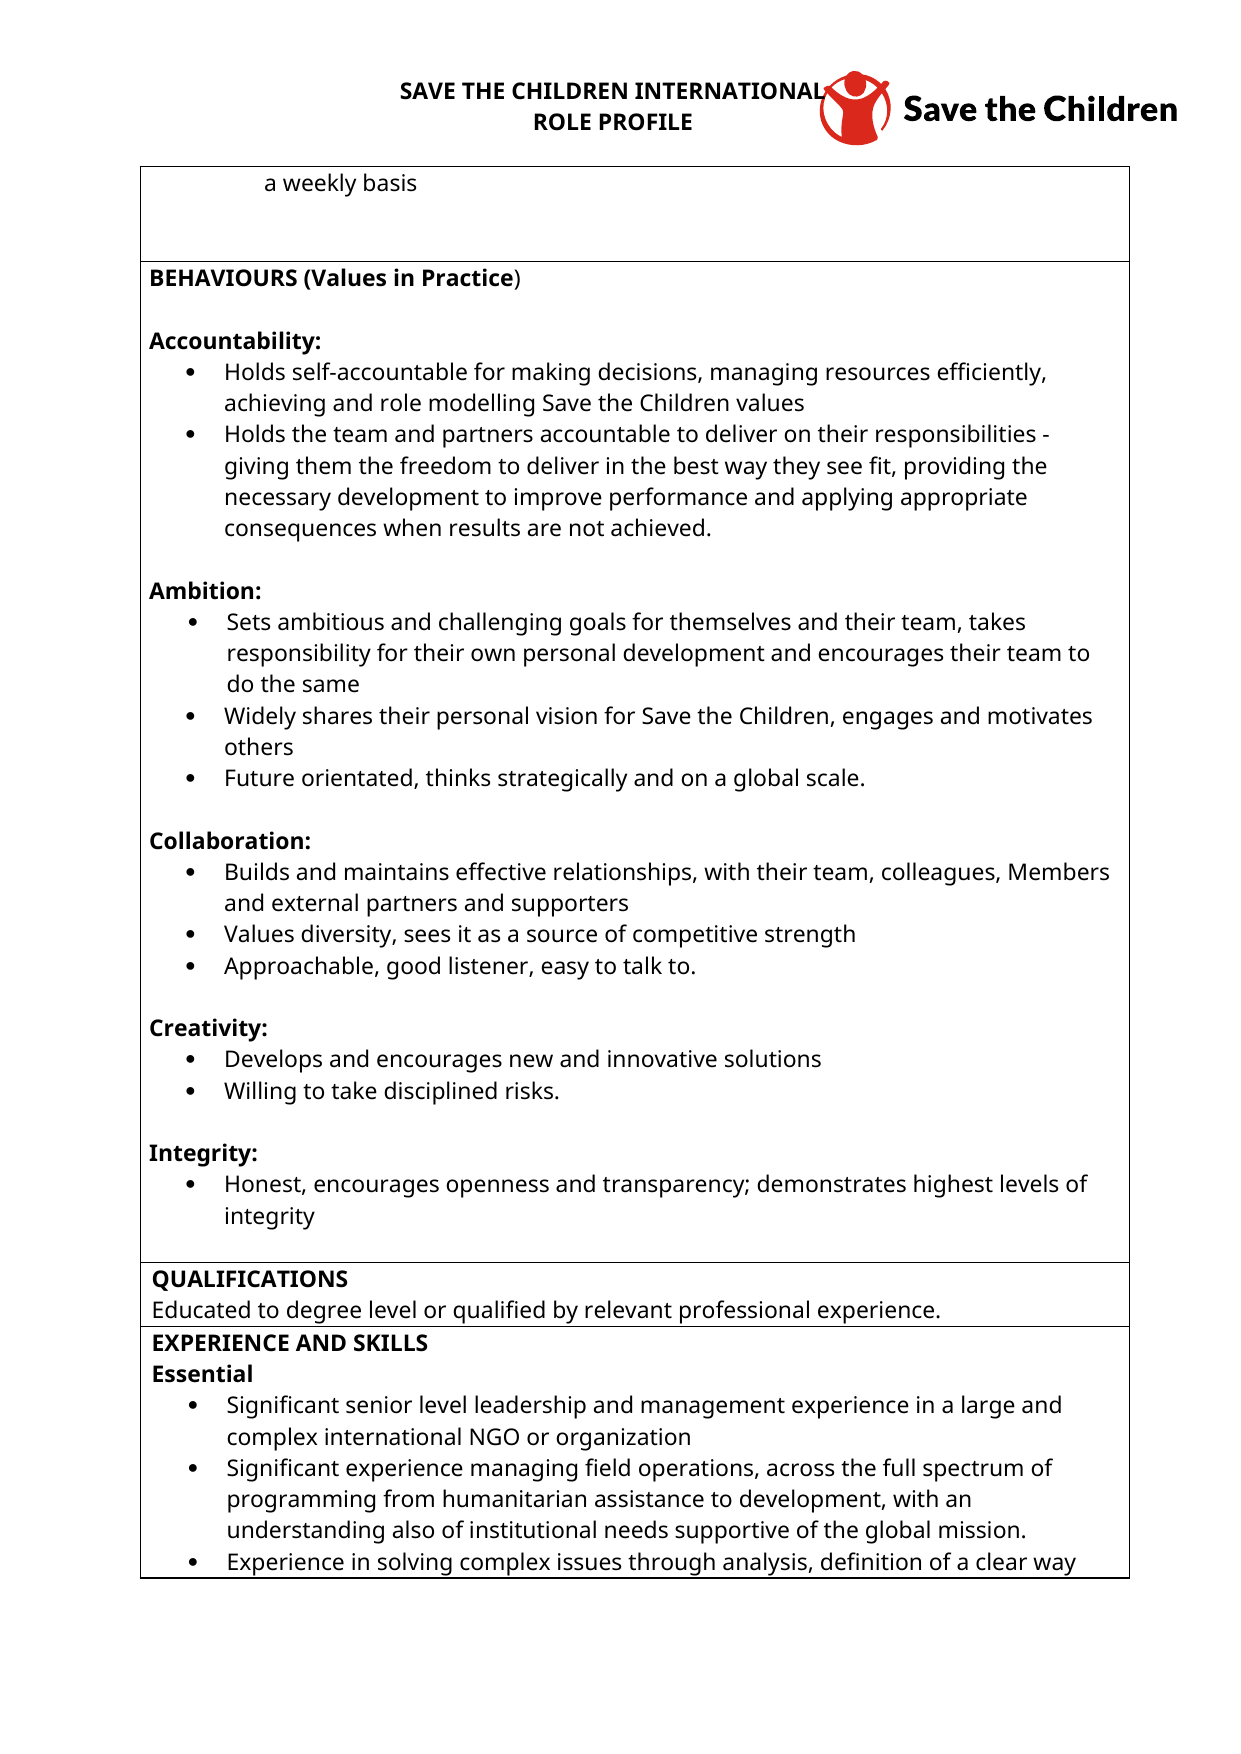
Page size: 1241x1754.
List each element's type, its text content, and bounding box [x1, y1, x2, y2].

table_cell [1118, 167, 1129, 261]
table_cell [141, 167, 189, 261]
table_cell BEHAVIOURS (Values in Practice) Accountability: Holds self-accountable for making decisions, managing resources efficiently, achieving and role modelling Save the Children values Holds the team and partners accountable to deliver on their responsibilities - giving them the freedom to deliver in the best way they see fit, providing the necessary development to improve performance and applying appropriate consequences when results are not achieved. Ambition: Sets ambitious and challenging goals for themselves and their team, takes responsibility for their own personal development and encourages their team to do the same Widely shares their personal vision for Save the Children, engages and motivates others Future orientated, thinks strategically and on a global scale. Collaboration: Builds and maintains effective relationships, with their team, colleagues, Members and external partners and supporters Values diversity, sees it as a source of competitive strength Approachable, good listener, easy to talk to. Creativity: Develops and encourages new and innovative solutions Willing to take disciplined risks. Integrity: Honest, encourages openness and transparency; demonstrates highest levels of integrity [141, 262, 1129, 1262]
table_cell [141, 1327, 1129, 1577]
table_cell QUALIFICATIONS Educated to degree level or qualified by relevant professional experience. [141, 1263, 1129, 1326]
